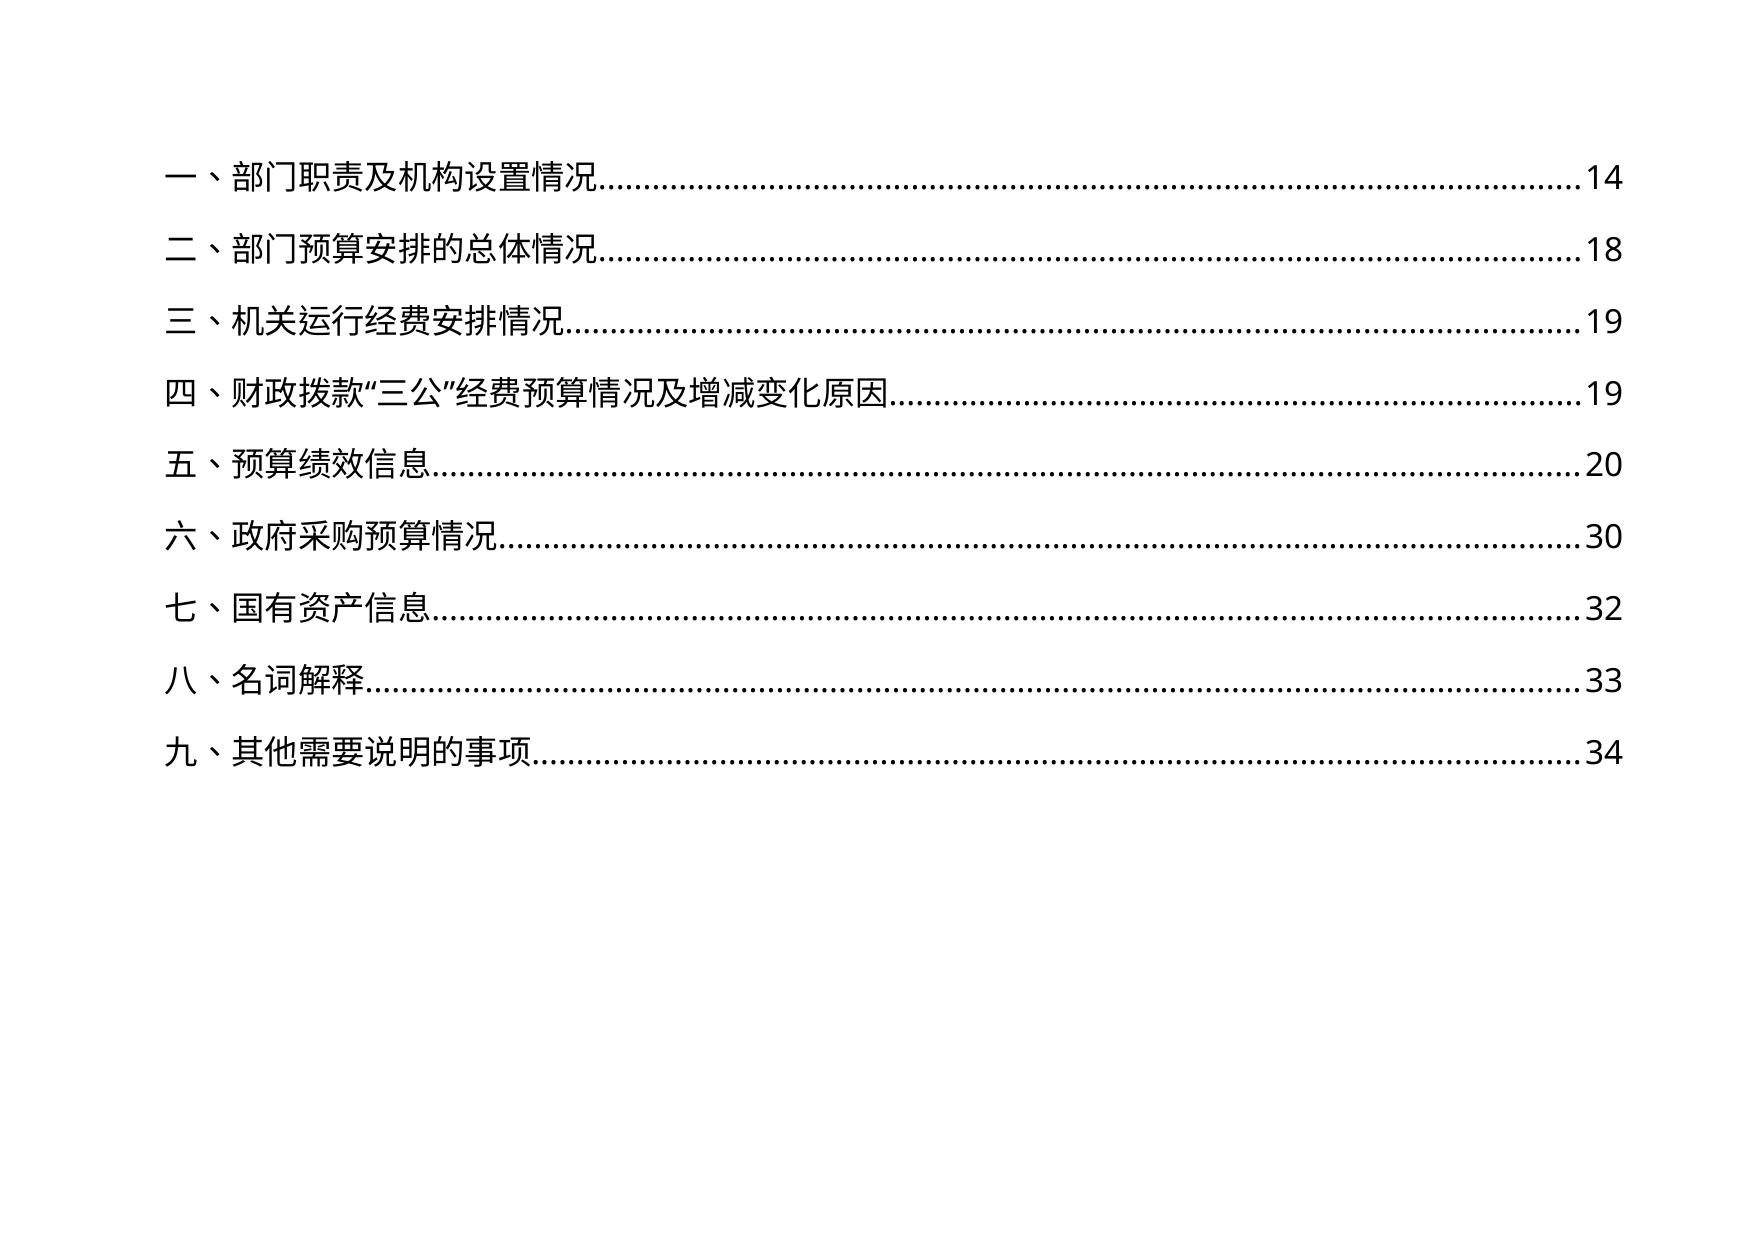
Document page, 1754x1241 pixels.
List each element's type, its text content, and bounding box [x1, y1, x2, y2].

text 三、机关运行经费安排情况 19 [106, 286, 1648, 345]
text 五、预算绩效信息 20 [106, 429, 1648, 489]
text 一、部门职责及机构设置情况 14 [106, 142, 1648, 201]
text 九、其他需要说明的事项 34 [106, 717, 1648, 776]
text 七、国有资产信息 32 [106, 573, 1648, 632]
text 二、部门预算安排的总体情况 18 [106, 214, 1648, 273]
text 四、财政拨款“三公”经费预算情况及增减变化原因 19 [106, 357, 1648, 417]
text 八、名词解释 33 [106, 645, 1648, 704]
text 六、政府采购预算情况 30 [106, 501, 1648, 561]
